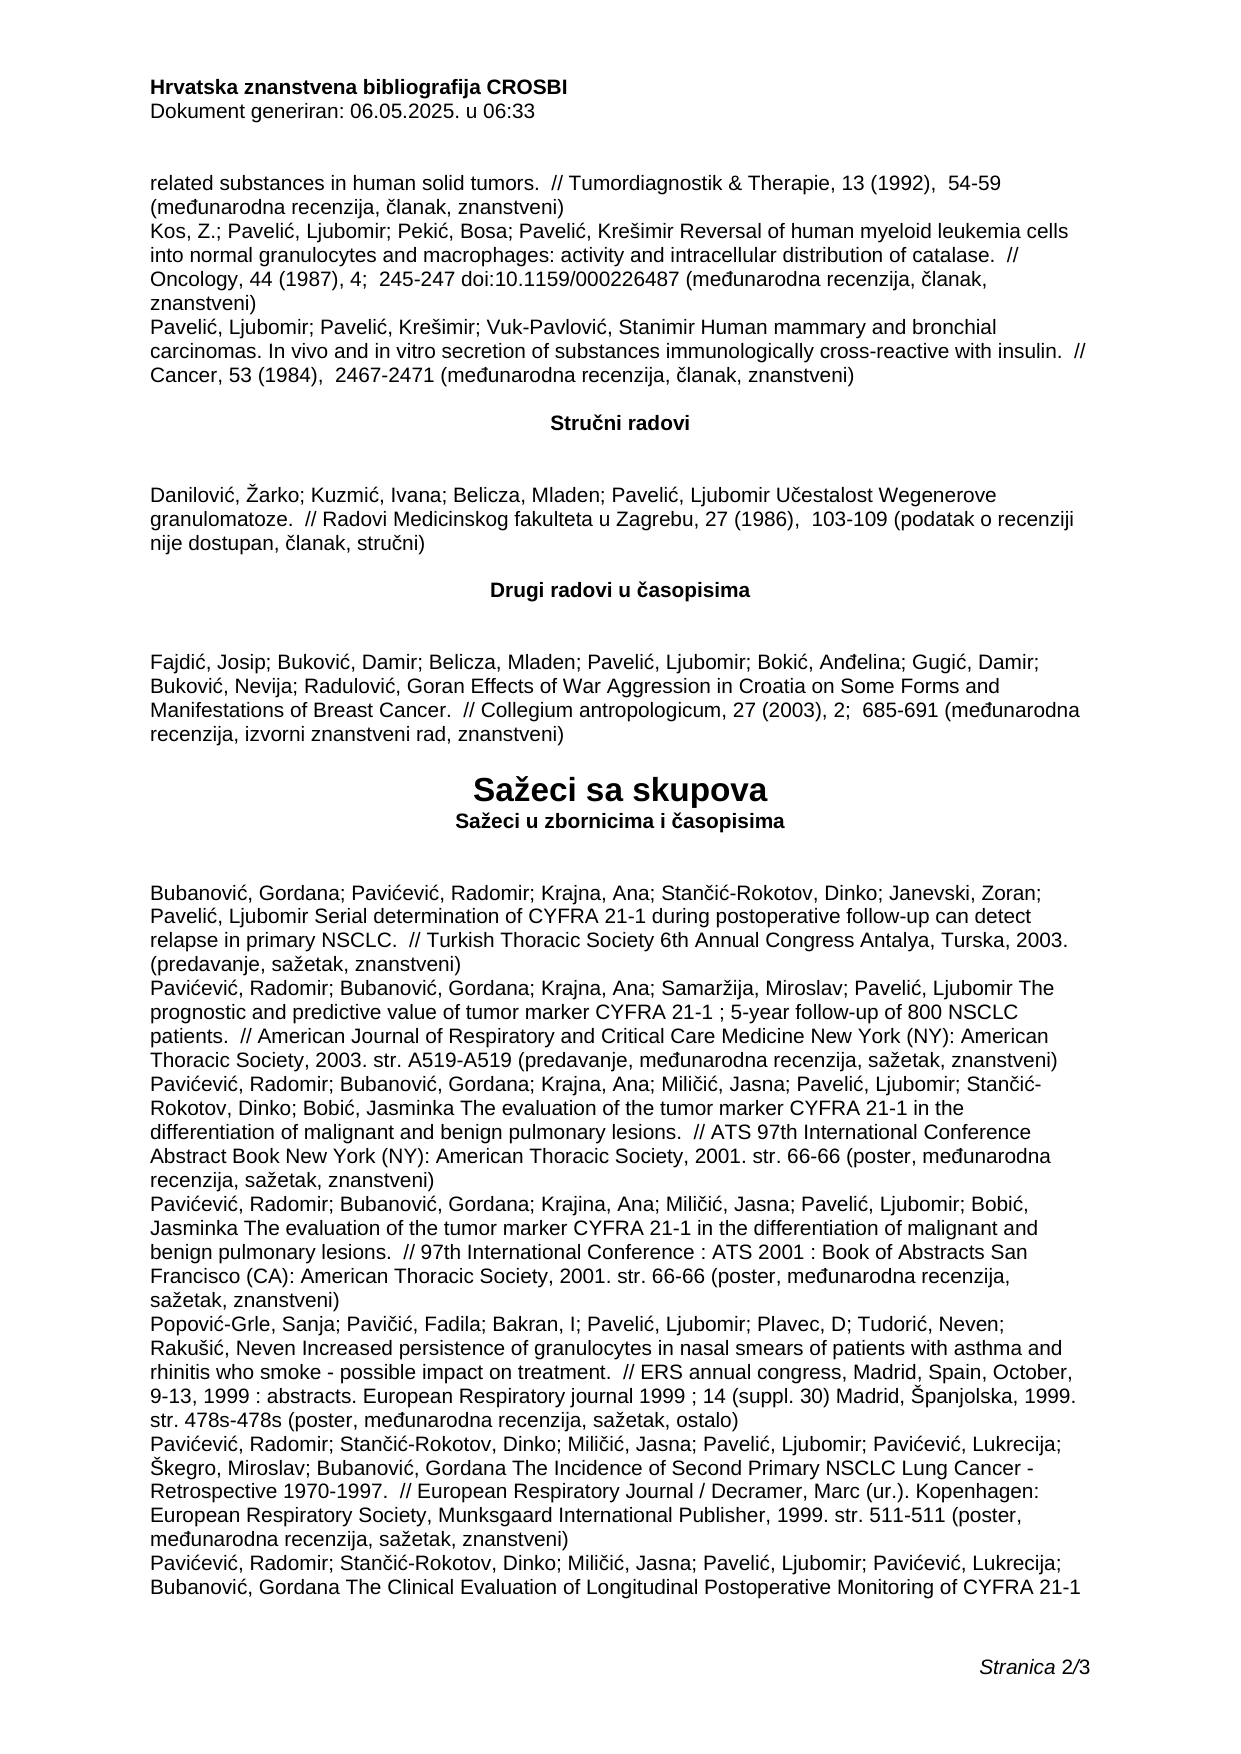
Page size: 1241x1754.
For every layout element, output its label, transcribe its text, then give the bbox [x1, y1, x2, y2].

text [150, 1551, 1090, 1599]
subtitle Stručni radovi [150, 411, 1090, 434]
subtitle Sažeci u zbornicima i časopisima [150, 808, 1090, 832]
text Pavićević, Radomir; Bubanović, Gordana; Krajna, Ana; Samaržija, Miroslav; Pavelić, Ljubomir [150, 976, 1090, 1072]
subtitle Sažeci sa skupova [150, 770, 1090, 808]
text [150, 171, 1090, 219]
text Pavićević, Radomir; Stančić-Rokotov, Dinko; Miličić, Jasna; Pavelić, Ljubomir; Pavićević, Lukrecija; Škegro, Miroslav; Bubanović, Gordana [150, 1431, 1090, 1551]
text Popović-Grle, Sanja; Pavičić, Fadila; Bakran, I; Pavelić, Ljubomir; Plavec, D; Tudorić, Neven; Rakušić, Neven [150, 1312, 1090, 1431]
text Pavelić, Ljubomir; Pavelić, Krešimir; Vuk-Pavlović, Stanimir [150, 315, 1090, 387]
text Pavićević, Radomir; Bubanović, Gordana; Krajna, Ana; Miličić, Jasna; Pavelić, Ljubomir; Stančić-Rokotov, Dinko; Bobić, Jasminka [150, 1072, 1090, 1192]
text Fajdić, Josip; Buković, Damir; Belicza, Mladen; Pavelić, Ljubomir; Bokić, Anđelina; Gugić, Damir; Buković, Nevija; Radulović, Goran [150, 650, 1090, 746]
text Pavićević, Radomir; Bubanović, Gordana; Krajina, Ana; Miličić, Jasna; Pavelić, Ljubomir; Bobić, Jasminka [150, 1192, 1090, 1312]
subtitle Drugi radovi u časopisima [150, 578, 1090, 602]
text Bubanović, Gordana; Pavićević, Radomir; Krajna, Ana; Stančić-Rokotov, Dinko; Janevski, Zoran; Pavelić, Ljubomir [150, 880, 1090, 976]
text Kos, Z.; Pavelić, Ljubomir; Pekić, Bosa; Pavelić, Krešimir [150, 219, 1090, 315]
text Danilović, Žarko; Kuzmić, Ivana; Belicza, Mladen; Pavelić, Ljubomir [150, 482, 1090, 554]
